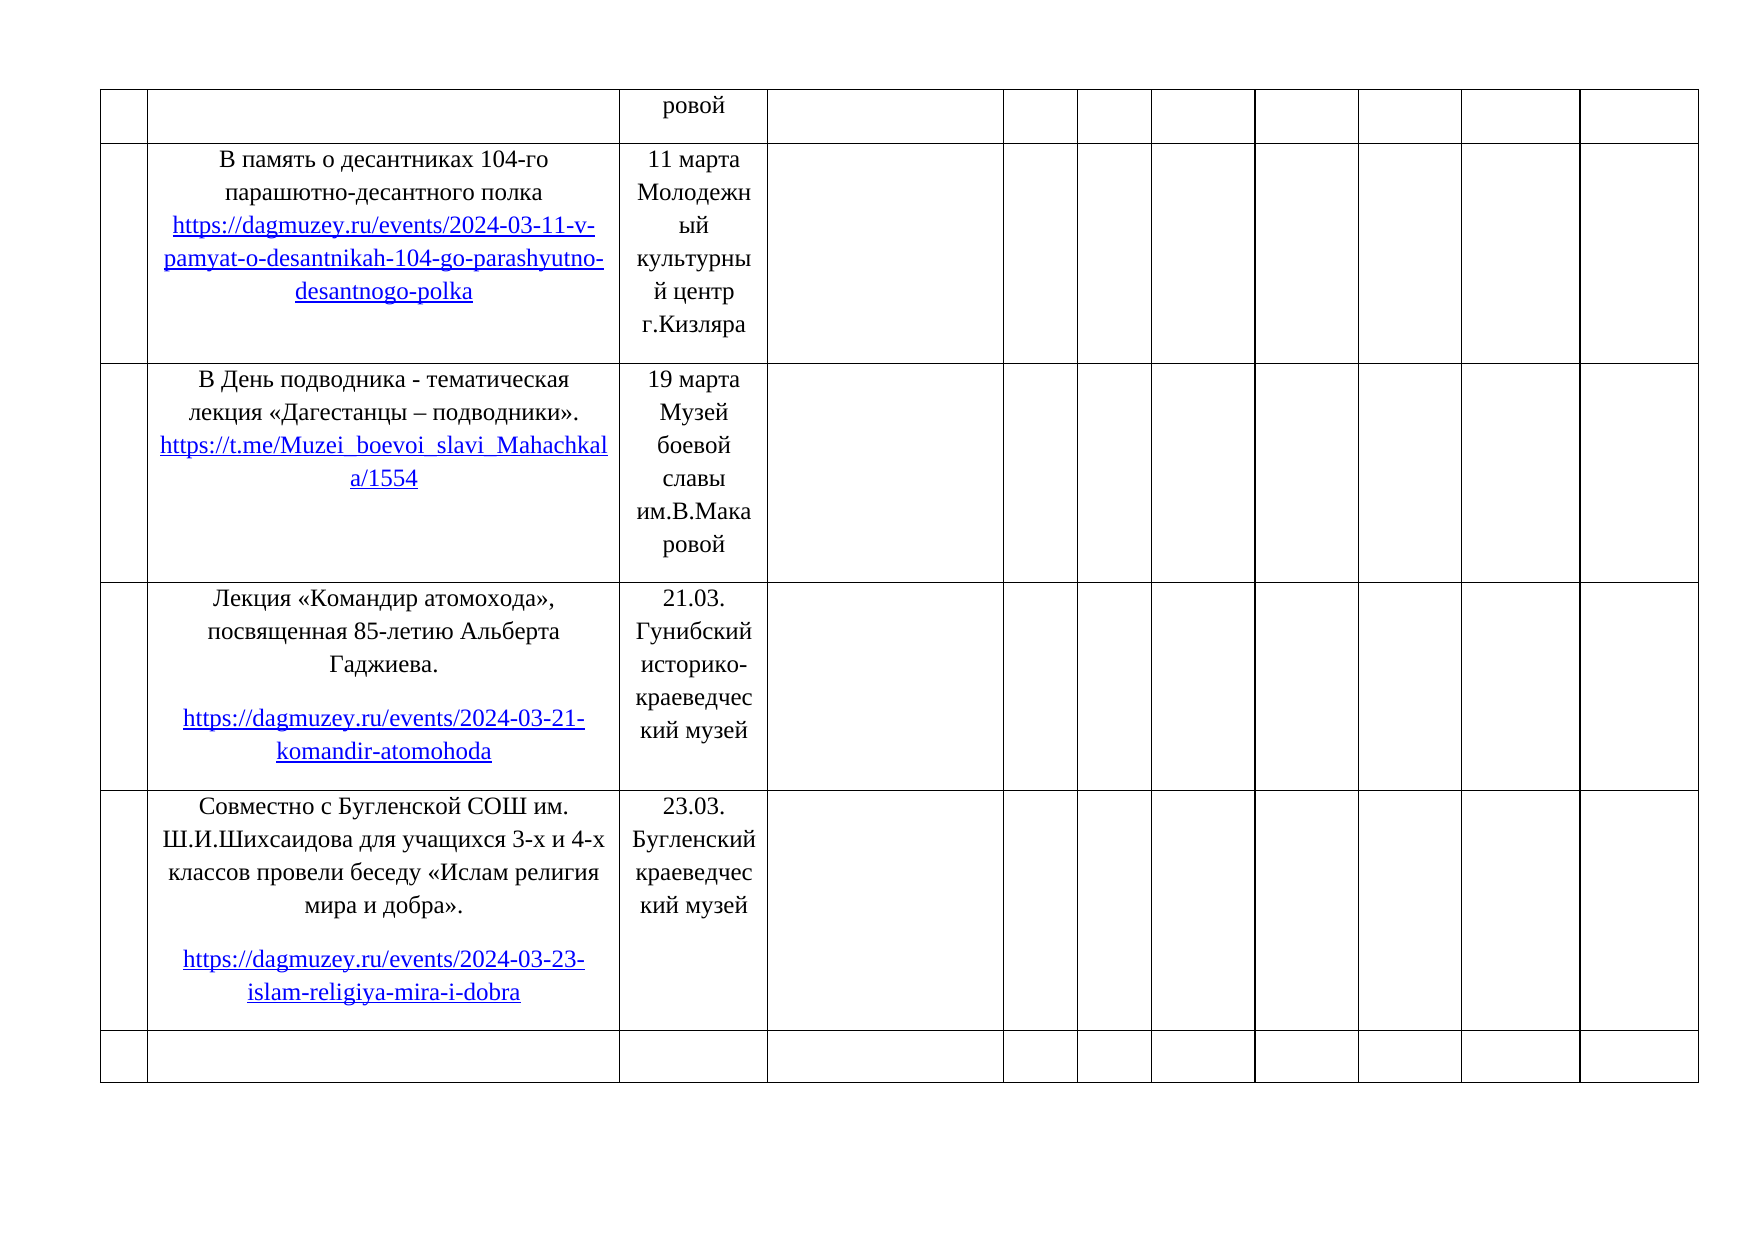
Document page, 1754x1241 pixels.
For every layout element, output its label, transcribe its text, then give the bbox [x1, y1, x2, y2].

table_cell [1004, 583, 1077, 790]
table_cell [1078, 90, 1151, 143]
table_cell [1256, 144, 1358, 363]
table_cell [1462, 1031, 1579, 1082]
table_cell [1462, 583, 1579, 790]
table_cell [1359, 1031, 1461, 1082]
table_cell [1359, 364, 1461, 582]
table_cell [101, 364, 147, 582]
table_cell [1078, 1031, 1151, 1082]
table_cell [101, 583, 147, 790]
table_cell [1004, 90, 1077, 143]
table_cell Совместно с Бугленской СОШ им. Ш.И.Шихсаидова для учащихся 3-х и 4-х классов провели беседу «Ислам религия мира и добра». https://dagmuzey.ru/events/2024-03-23-islam-religiya-mira-i-dobra [148, 791, 619, 1030]
table_cell [101, 1031, 147, 1082]
table_cell [1152, 791, 1254, 1030]
table_cell [1581, 90, 1698, 143]
table_cell [1581, 583, 1698, 790]
table_cell [1462, 144, 1579, 363]
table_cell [148, 90, 619, 143]
table_cell [1581, 364, 1698, 582]
table_cell [1152, 1031, 1254, 1082]
table_cell Лекция «Командир атомохода», посвященная 85-летию Альберта Гаджиева. https://dagmuzey.ru/events/2024-03-21-komandir-atomohoda [148, 583, 619, 790]
table_cell [1581, 1031, 1698, 1082]
table_cell [1152, 90, 1254, 143]
table_cell [768, 791, 1003, 1030]
table_cell [1581, 144, 1698, 363]
table_cell [768, 583, 1003, 790]
table_cell [1359, 90, 1461, 143]
table_cell [1256, 90, 1358, 143]
table_cell 23.03. Бугленский краеведческий музей [620, 791, 767, 1030]
table_cell [1152, 364, 1254, 582]
table_cell [1462, 364, 1579, 582]
table_cell [1078, 364, 1151, 582]
table_cell [1078, 583, 1151, 790]
table_cell [1581, 791, 1698, 1030]
table_cell [1152, 144, 1254, 363]
table_cell 11 марта Молодежный культурный центр г.Кизляра [620, 144, 767, 363]
table_cell [1256, 583, 1358, 790]
table_cell [1004, 791, 1077, 1030]
table_cell [1462, 791, 1579, 1030]
table_cell [101, 144, 147, 363]
table_cell [768, 364, 1003, 582]
table_cell [768, 144, 1003, 363]
table_cell [1004, 1031, 1077, 1082]
table_cell [1078, 791, 1151, 1030]
table_cell [1256, 791, 1358, 1030]
table_cell 21.03. Гунибский историко-краеведческий музей [620, 583, 767, 790]
table_cell [768, 1031, 1003, 1082]
table_cell [1462, 90, 1579, 143]
table_cell [768, 90, 1003, 143]
table_cell [101, 90, 147, 143]
table_cell [148, 1031, 619, 1082]
table_cell [1004, 144, 1077, 363]
table_cell 19 марта Музей боевой славы им.В.Макаровой [620, 364, 767, 582]
table_cell [1078, 144, 1151, 363]
table_cell В память о десантниках 104-го парашютно-десантного полка https://dagmuzey.ru/events/2024-03-11-v-pamyat-o-desantnikah-104-go-parashyutno-desantnogo-polka [148, 144, 619, 363]
table_cell [1256, 364, 1358, 582]
table_cell [620, 1031, 767, 1082]
table_cell В День подводника - тематическая лекция «Дагестанцы – подводники». https://t.me/Muzei_boevoi_slavi_Mahachkala/1554 [148, 364, 619, 582]
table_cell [620, 90, 767, 143]
table_cell [1152, 583, 1254, 790]
table_cell [1359, 144, 1461, 363]
table_cell [101, 791, 147, 1030]
table_cell [1256, 1031, 1358, 1082]
table_cell [1004, 364, 1077, 582]
table_cell [1359, 791, 1461, 1030]
table_cell [1359, 583, 1461, 790]
